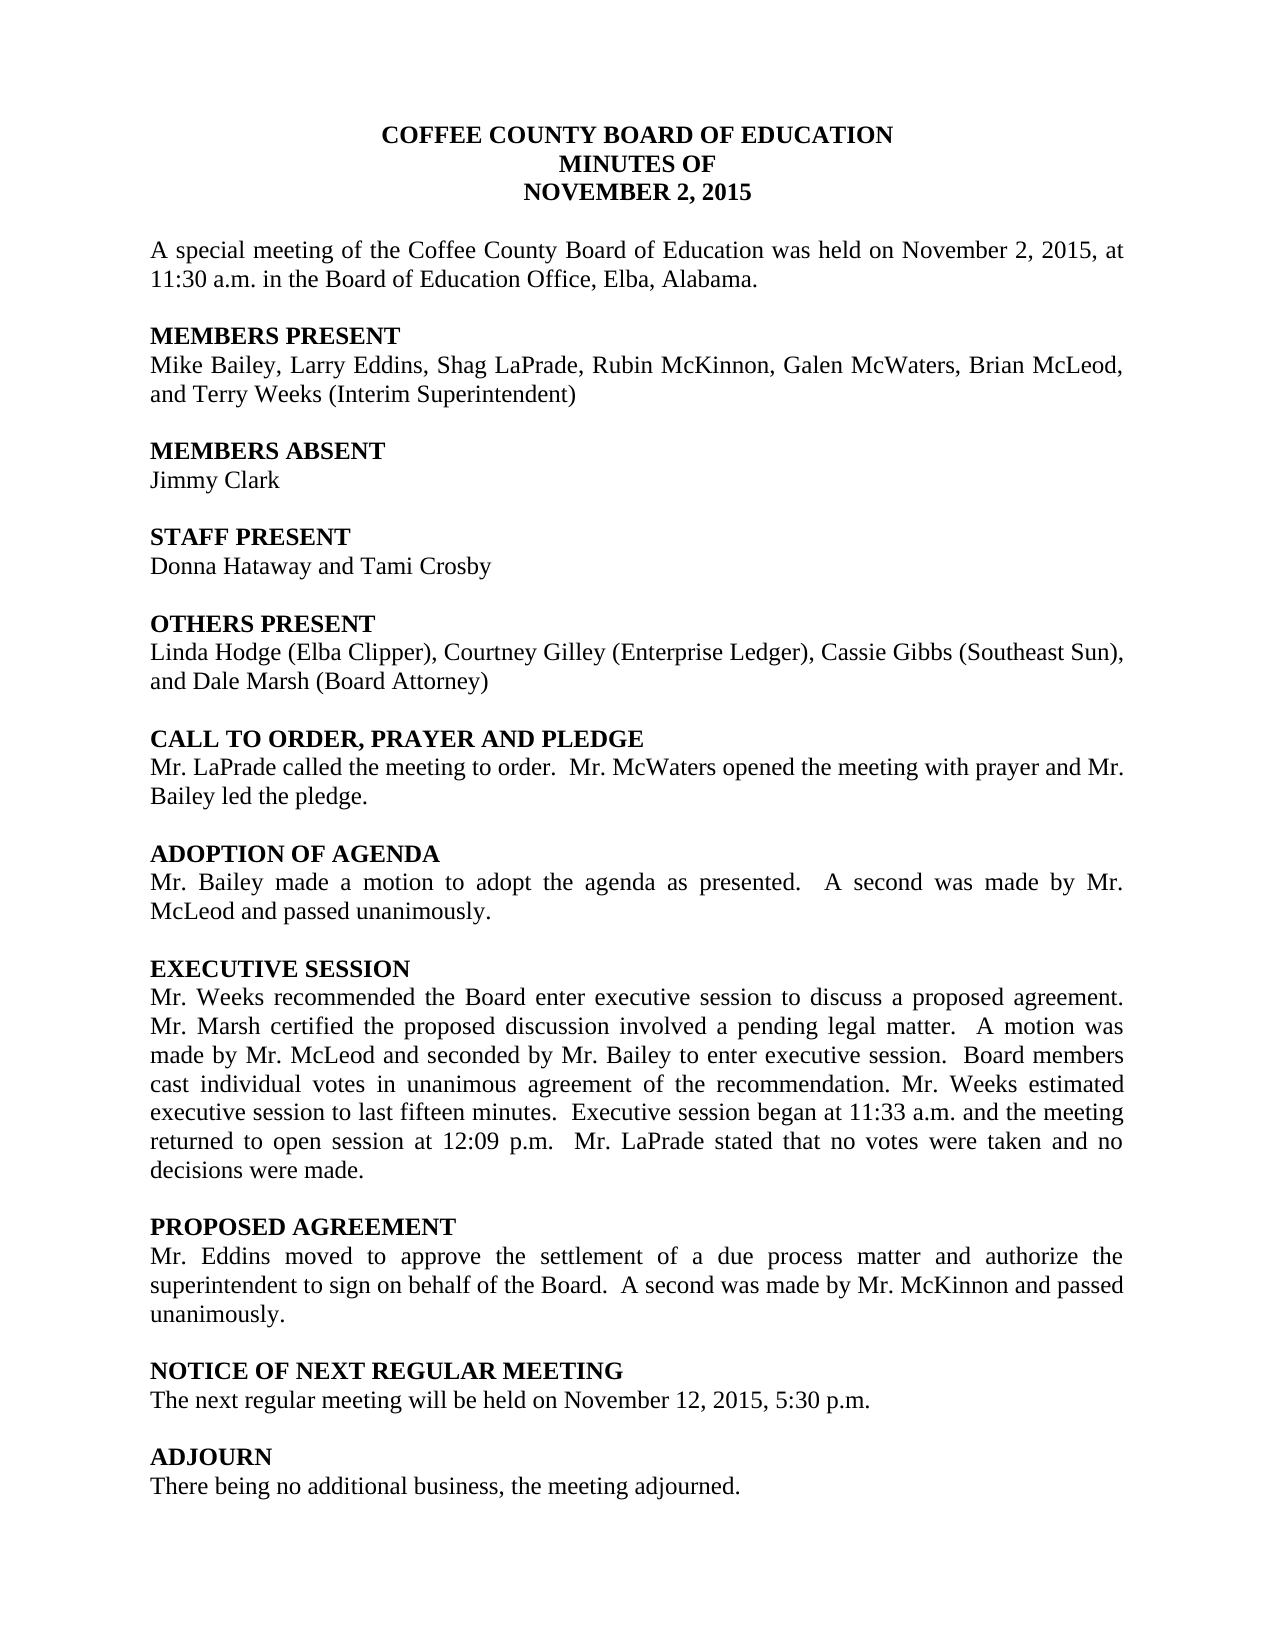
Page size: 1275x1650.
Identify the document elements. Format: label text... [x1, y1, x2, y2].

subtitle MEMBERS PRESENT [150, 321, 1125, 350]
text COFFEE COUNTY BOARD OF EDUCATION [150, 120, 1125, 149]
text CALL TO ORDER, PRAYER AND PLEDGE [150, 724, 1125, 752]
text MINUTES OF [150, 149, 1125, 177]
subtitle STAFF PRESENT [150, 522, 1125, 551]
text Mr. LaPrade called the meeting to order. Mr. McWaters opened the meeting with prayer and Mr. Bailey led the pledge. [150, 752, 1125, 810]
text PROPOSED AGREEMENT [150, 1212, 1125, 1241]
text OTHERS PRESENT [150, 609, 1125, 637]
text Linda Hodge (Elba Clipper), Courtney Gilley (Enterprise Ledger), Cassie Gibbs (Southeast Sun), and Dale Marsh (Board Attorney) [150, 637, 1125, 695]
text The next regular meeting will be held on November 12, 2015, 5:30 p.m. [150, 1385, 1125, 1414]
text EXECUTIVE SESSION [150, 954, 1125, 982]
text Mr. Eddins moved to approve the settlement of a due process matter and authorize the superintendent to sign on behalf of the Board. A second was made by Mr. McKinnon and passed unanimously. [150, 1241, 1125, 1327]
text Mr. Bailey made a motion to adopt the agenda as presented. A second was made by Mr. McLeod and passed unanimously. [150, 867, 1125, 925]
subtitle MEMBERS ABSENT [150, 436, 1125, 465]
text A special meeting of the Coffee County Board of Education was held on November 2, 2015, at 11:30 a.m. in the Board of Education Office, Elba, Alabama. [150, 235, 1125, 292]
text ADJOURN [150, 1442, 1125, 1471]
text ADOPTION OF AGENDA [150, 839, 1125, 867]
text Mr. Weeks recommended the Board enter executive session to discuss a proposed agreement. Mr. Marsh certified the proposed discussion involved a pending legal matter. A motion was made by Mr. McLeod and seconded by Mr. Bailey to enter executive session. Board members cast individual votes in unanimous agreement of the recommendation. Mr. Weeks estimated executive session to last fifteen minutes. Executive session began at 11:33 a.m. and the meeting returned to open session at 12:09 p.m. Mr. LaPrade stated that no votes were taken and no decisions were made. [150, 982, 1125, 1184]
text NOTICE OF NEXT REGULAR MEETING [150, 1356, 1125, 1385]
text NOVEMBER 2, 2015 [150, 177, 1125, 206]
text Donna Hataway and Tami Crosby [150, 551, 1125, 580]
text Mike Bailey, Larry Eddins, Shag LaPrade, Rubin McKinnon, Galen McWaters, Brian McLeod, and Terry Weeks (Interim Superintendent) [150, 350, 1125, 407]
text Jimmy Clark [150, 465, 1125, 494]
text There being no additional business, the meeting adjourned. [150, 1471, 1125, 1500]
